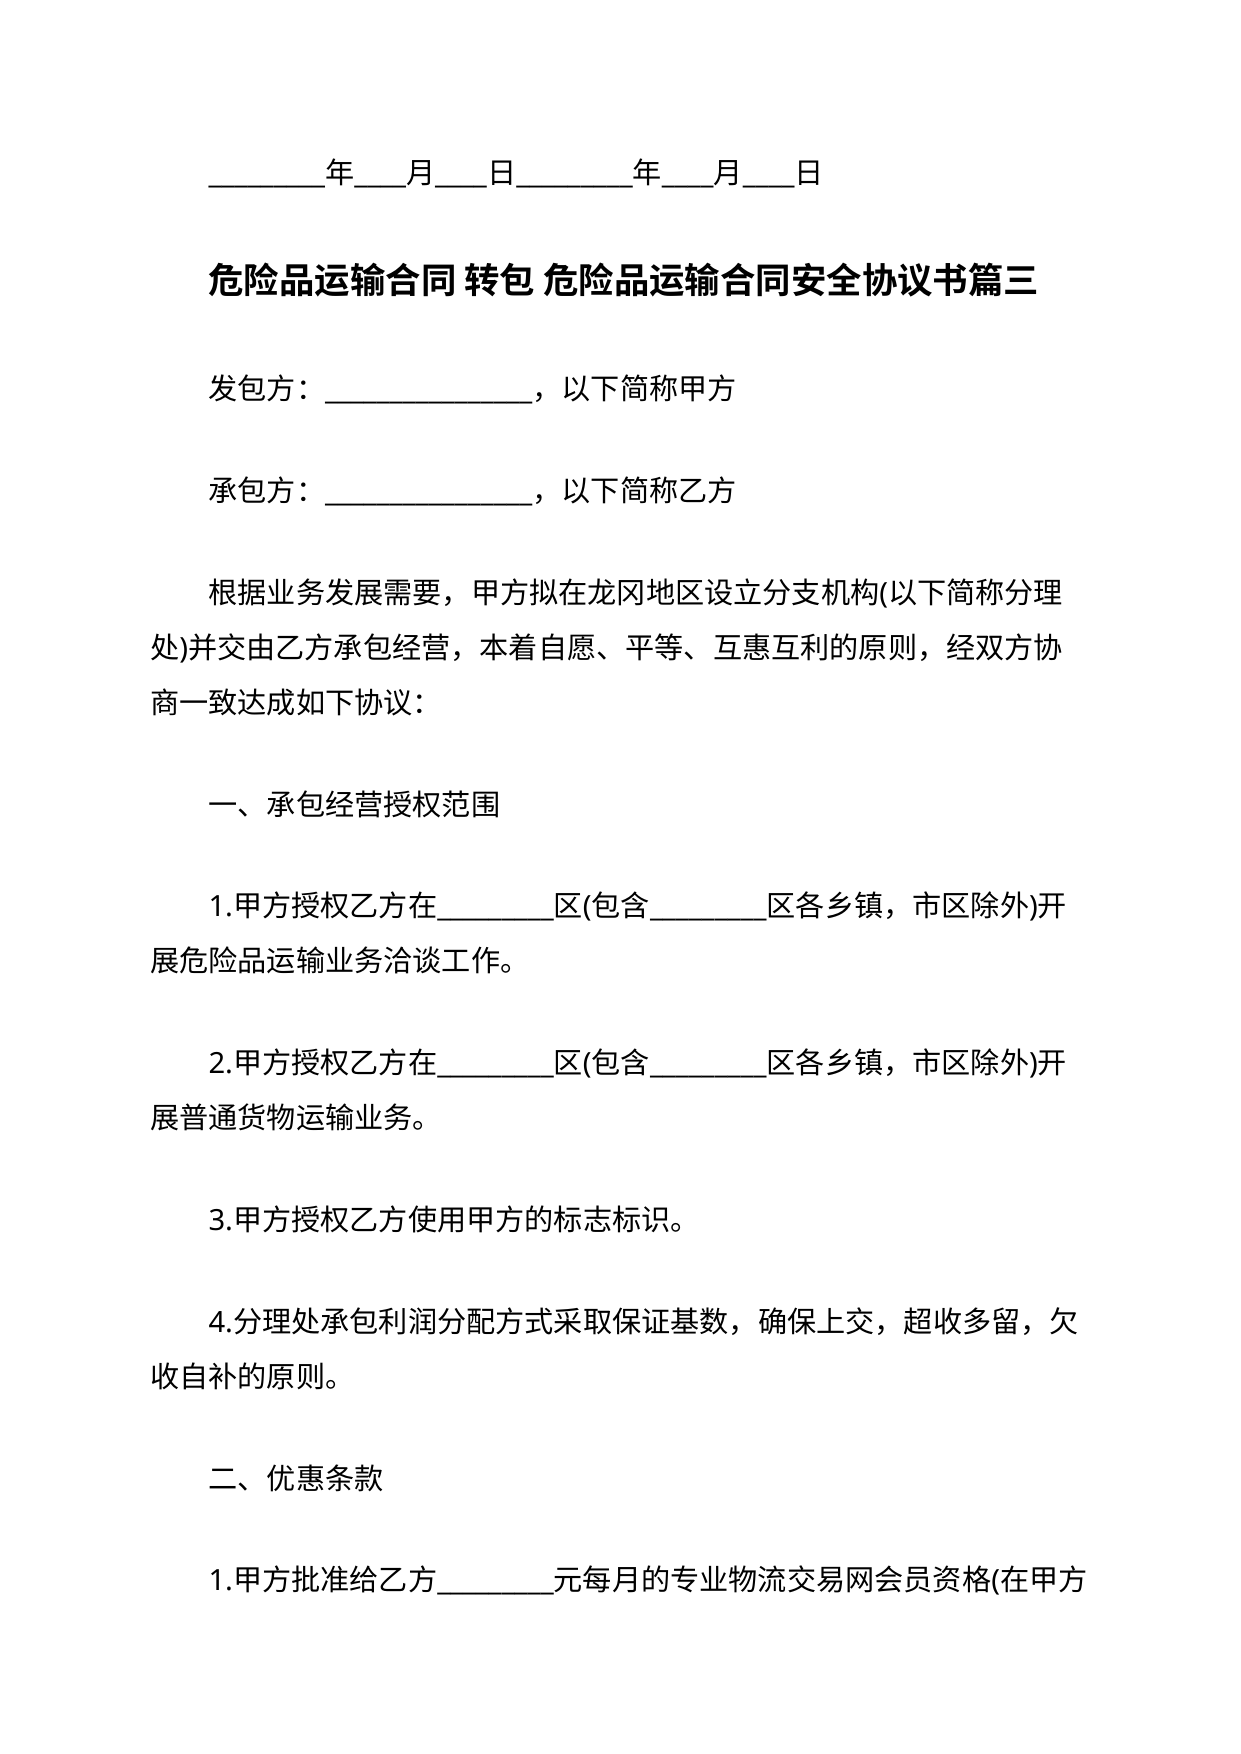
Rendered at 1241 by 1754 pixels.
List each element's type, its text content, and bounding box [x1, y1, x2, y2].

text 承包方：________________，以下简称乙方 [150, 467, 1090, 510]
text 发包方：________________，以下简称甲方 [150, 365, 1090, 408]
text 3.甲方授权乙方使用甲方的标志标识。 [150, 1196, 1090, 1239]
text 二、优惠条款 [150, 1455, 1090, 1497]
text 一、承包经营授权范围 [150, 781, 1090, 823]
text 2.甲方授权乙方在_________区(包含_________区各乡镇，市区除外)开展普通货物运输业务。 [150, 1040, 1090, 1137]
text 危险品运输合同 转包 危险品运输合同安全协议书篇三 [150, 252, 1090, 303]
text _________年____月____日_________年____月____日 [150, 150, 1090, 192]
text 4.分理处承包利润分配方式采取保证基数，确保上交，超收多留，欠收自补的原则。 [150, 1298, 1090, 1396]
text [150, 1557, 1090, 1599]
text 1.甲方授权乙方在_________区(包含_________区各乡镇，市区除外)开展危险品运输业务洽谈工作。 [150, 883, 1090, 980]
text 根据业务发展需要，甲方拟在龙冈地区设立分支机构(以下简称分理处)并交由乙方承包经营，本着自愿、平等、互惠互利的原则，经双方协商一致达成如下协议： [150, 569, 1090, 722]
